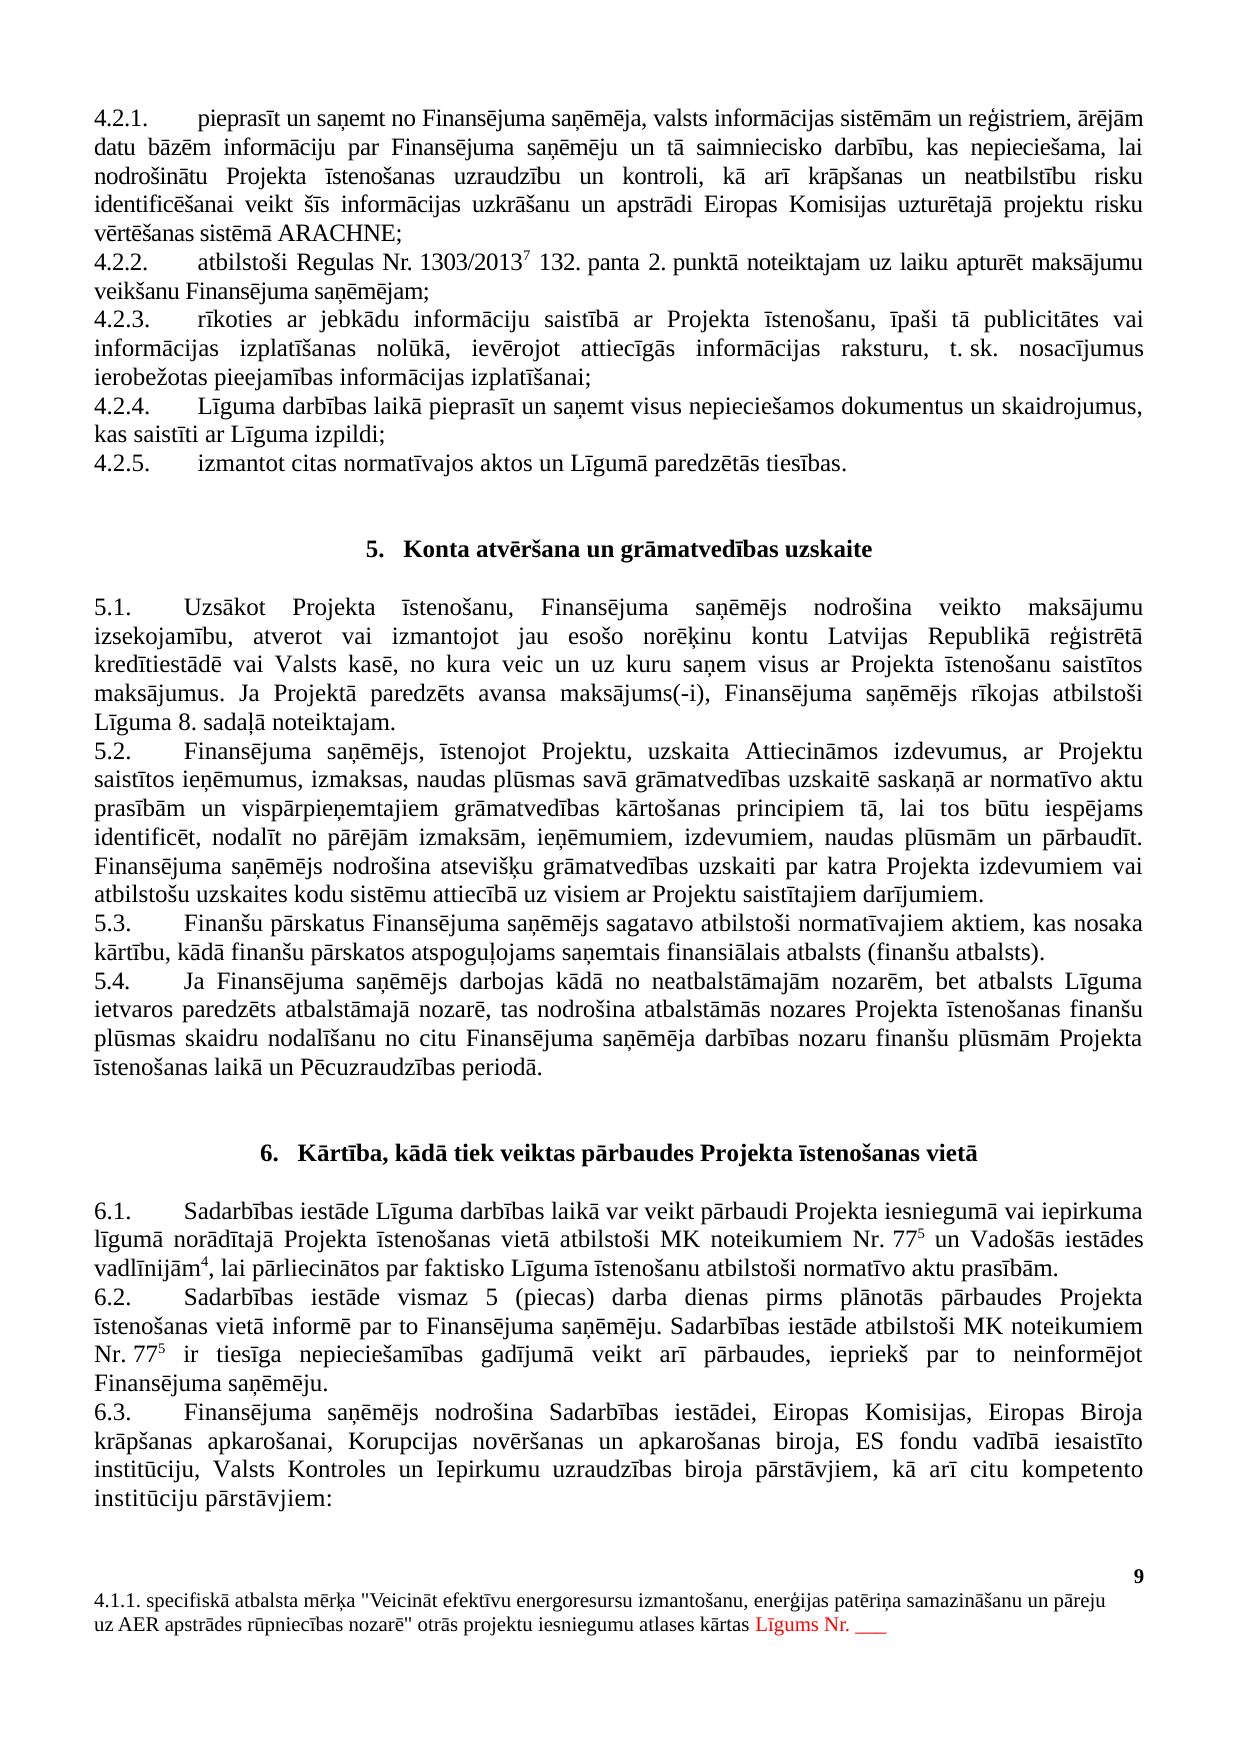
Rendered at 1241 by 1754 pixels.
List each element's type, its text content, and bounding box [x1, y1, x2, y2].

list Uzsākot Projekta īstenošanu, Finansējuma saņēmējs nodrošina veikto maksājumu izsekojamību, atverot vai izmantojot jau esošo norēķinu kontu Latvijas Republikā reģistrētā kredītiestādē vai Valsts kasē, no kura veic un uz kuru saņem visus ar Projekta īstenošanu saistītos maksājumus. Ja Projektā paredzēts avansa maksājums(-i), Finansējuma saņēmējs rīkojas atbilstoši Līguma 8. sadaļā noteiktajam. [94, 592, 1144, 736]
list Līguma darbības laikā pieprasīt un saņemt visus nepieciešamos dokumentus un skaidrojumus, kas saistīti ar Līguma izpildi; [94, 391, 1144, 448]
list Finanšu pārskatus Finansējuma saņēmējs sagatavo atbilstoši normatīvajiem aktiem, kas nosaka kārtību, kādā finanšu pārskatos atspoguļojams saņemtais finansiālais atbalsts (finanšu atbalsts). [94, 908, 1144, 966]
list Sadarbības iestāde Līguma darbības laikā var veikt pārbaudi Projekta iesniegumā vai iepirkuma līgumā norādītajā Projekta īstenošanas vietā atbilstoši MK noteikumiem Nr. 775 un Vadošās iestādes vadlīnijām4, lai pārliecinātos par faktisko Līguma īstenošanu atbilstoši normatīvo aktu prasībām. [94, 1196, 1144, 1282]
list Kārtība, kādā tiek veiktas pārbaudes Projekta īstenošanas vietā [94, 1138, 1144, 1167]
list Konta atvēršana un grāmatvedības uzskaite [94, 534, 1144, 563]
list pieprasīt un saņemt no Finansējuma saņēmēja, valsts informācijas sistēmām un reģistriem, ārējām datu bāzēm informāciju par Finansējuma saņēmēju un tā saimniecisko darbību, kas nepieciešama, lai nodrošinātu Projekta īstenošanas uzraudzību un kontroli, kā arī krāpšanas un neatbilstību risku identificēšanai veikt šīs informācijas uzkrāšanu un apstrādi Eiropas Komisijas uzturētajā projektu risku vērtēšanas sistēmā ARACHNE; [94, 103, 1144, 247]
list Finansējuma saņēmējs nodrošina Sadarbības iestādei, Eiropas Komisijas, Eiropas Biroja krāpšanas apkarošanai, Korupcijas novēršanas un apkarošanas biroja, ES fondu vadībā iesaistīto institūciju, Valsts Kontroles un Iepirkumu uzraudzības biroja pārstāvjiem, kā arī citu kompetento institūciju pārstāvjiem: [94, 1397, 1144, 1512]
list atbilstoši Regulas Nr. 1303/20137 132. panta 2. punktā noteiktajam uz laiku apturēt maksājumu veikšanu Finansējuma saņēmējam; [94, 247, 1144, 304]
list Finansējuma saņēmējs, īstenojot Projektu, uzskaita Attiecināmos izdevumus, ar Projektu saistītos ieņēmumus, izmaksas, naudas plūsmas savā grāmatvedības uzskaitē saskaņā ar normatīvo aktu prasībām un vispārpieņemtajiem grāmatvedības kārtošanas principiem tā, lai tos būtu iespējams identificēt, nodalīt no pārējām izmaksām, ieņēmumiem, izdevumiem, naudas plūsmām un pārbaudīt. Finansējuma saņēmējs nodrošina atsevišķu grāmatvedības uzskaiti par katra Projekta izdevumiem vai atbilstošu uzskaites kodu sistēmu attiecībā uz visiem ar Projektu saistītajiem darījumiem. [94, 736, 1144, 908]
list Ja Finansējuma saņēmējs darbojas kādā no neatbalstāmajām nozarēm, bet atbalsts Līguma ietvaros paredzēts atbalstāmajā nozarē, tas nodrošina atbalstāmās nozares Projekta īstenošanas finanšu plūsmas skaidru nodalīšanu no citu Finansējuma saņēmēja darbības nozaru finanšu plūsmām Projekta īstenošanas laikā un Pēcuzraudzības periodā. [94, 966, 1144, 1081]
list rīkoties ar jebkādu informāciju saistībā ar Projekta īstenošanu, īpaši tā publicitātes vai informācijas izplatīšanas nolūkā, ievērojot attiecīgās informācijas raksturu, t. sk. nosacījumus ierobežotas pieejamības informācijas izplatīšanai; [94, 304, 1144, 391]
list izmantot citas normatīvajos aktos un Līgumā paredzētās tiesības. [94, 448, 1144, 477]
list Sadarbības iestāde vismaz 5 (piecas) darba dienas pirms plānotās pārbaudes Projekta īstenošanas vietā informē par to Finansējuma saņēmēju. Sadarbības iestāde atbilstoši MK noteikumiem Nr. 775 ir tiesīga nepieciešamības gadījumā veikt arī pārbaudes, iepriekš par to neinformējot Finansējuma saņēmēju. [94, 1282, 1144, 1397]
